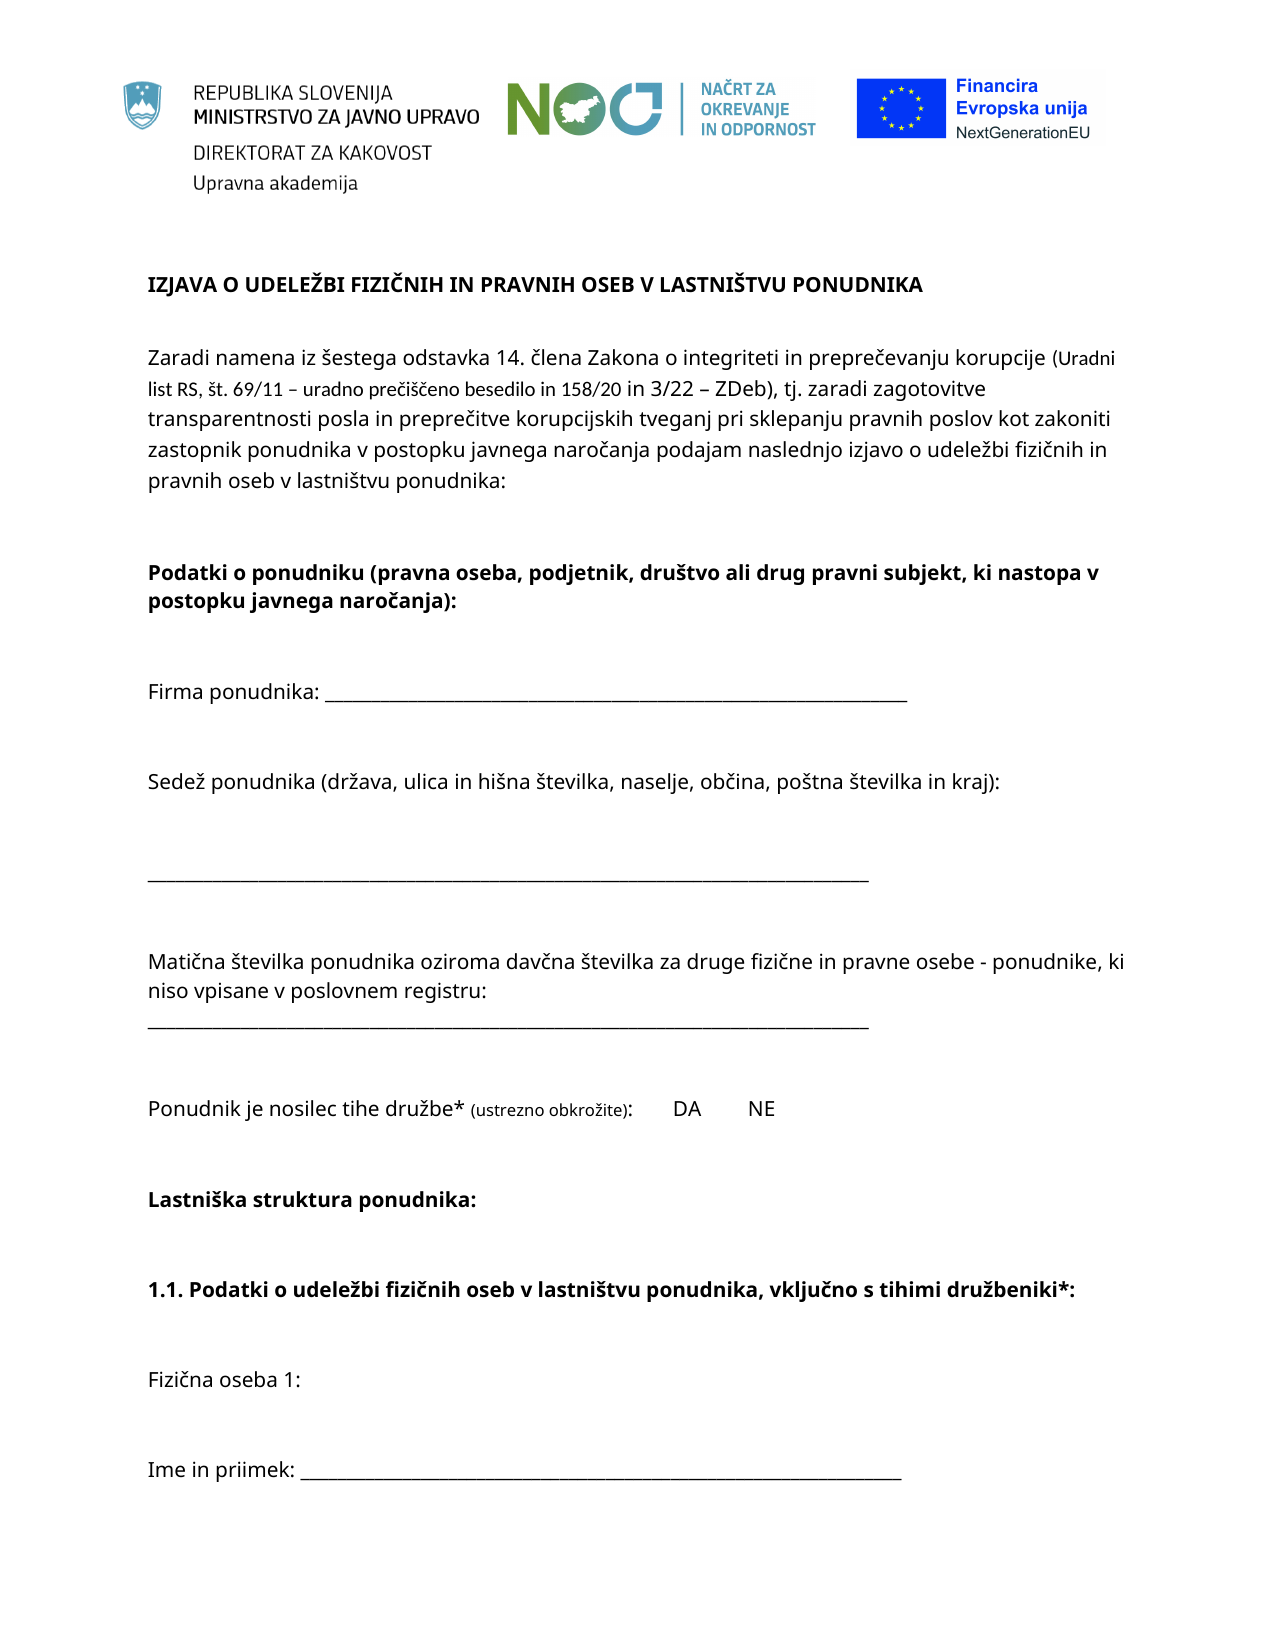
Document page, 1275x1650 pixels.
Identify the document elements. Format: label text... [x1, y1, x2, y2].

text Ime in priimek: _________________________________________________________________ [148, 1455, 1127, 1484]
picture [850, 69, 1107, 146]
text 1.1. Podatki o udeležbi fizičnih oseb v lastništvu ponudnika, vključno s tihimi družbeniki*: [148, 1275, 1127, 1303]
picture [105, 57, 499, 201]
picture [507, 77, 816, 137]
text Podatki o ponudniku (pravna oseba, podjetnik, društvo ali drug pravni subjekt, ki nastopa v postopku javnega naročanja): [148, 558, 1127, 615]
text Zaradi namena iz šestega odstavka 14. člena Zakona o integriteti in preprečevanju korupcije (Uradni list RS, št. 69/11 – uradno prečiščeno besedilo in 158/20 in 3/22 – ZDeb), tj. zaradi zagotovitve transparentnosti posla in preprečitve korupcijskih tveganj pri sklepanju pravnih poslov kot zakoniti zastopnik ponudnika v postopku javnega naročanja podajam naslednjo izjavo o udeležbi fizičnih in pravnih oseb v lastništvu ponudnika: [148, 343, 1127, 494]
text Matična številka ponudnika oziroma davčna številka za druge fizične in pravne osebe - ponudnike, ki niso vpisane v poslovnem registru: ______________________________________________________________________________ [148, 947, 1127, 1033]
text Ponudnik je nosilec tihe družbe* (ustrezno obkrožite): DA NE [148, 1094, 1127, 1123]
text Firma ponudnika: _______________________________________________________________ [148, 677, 1127, 705]
list IZJAVA O UDELEŽBI FIZIČNIH IN PRAVNIH OSEB V LASTNIŠTVU PONUDNIKA [148, 270, 1127, 298]
text Sedež ponudnika (država, ulica in hišna številka, naselje, občina, poštna številka in kraj): [148, 767, 1127, 795]
text Lastniška struktura ponudnika: [148, 1185, 1127, 1213]
text ______________________________________________________________________________ [148, 857, 1127, 886]
text Fizična oseba 1: [148, 1365, 1127, 1393]
